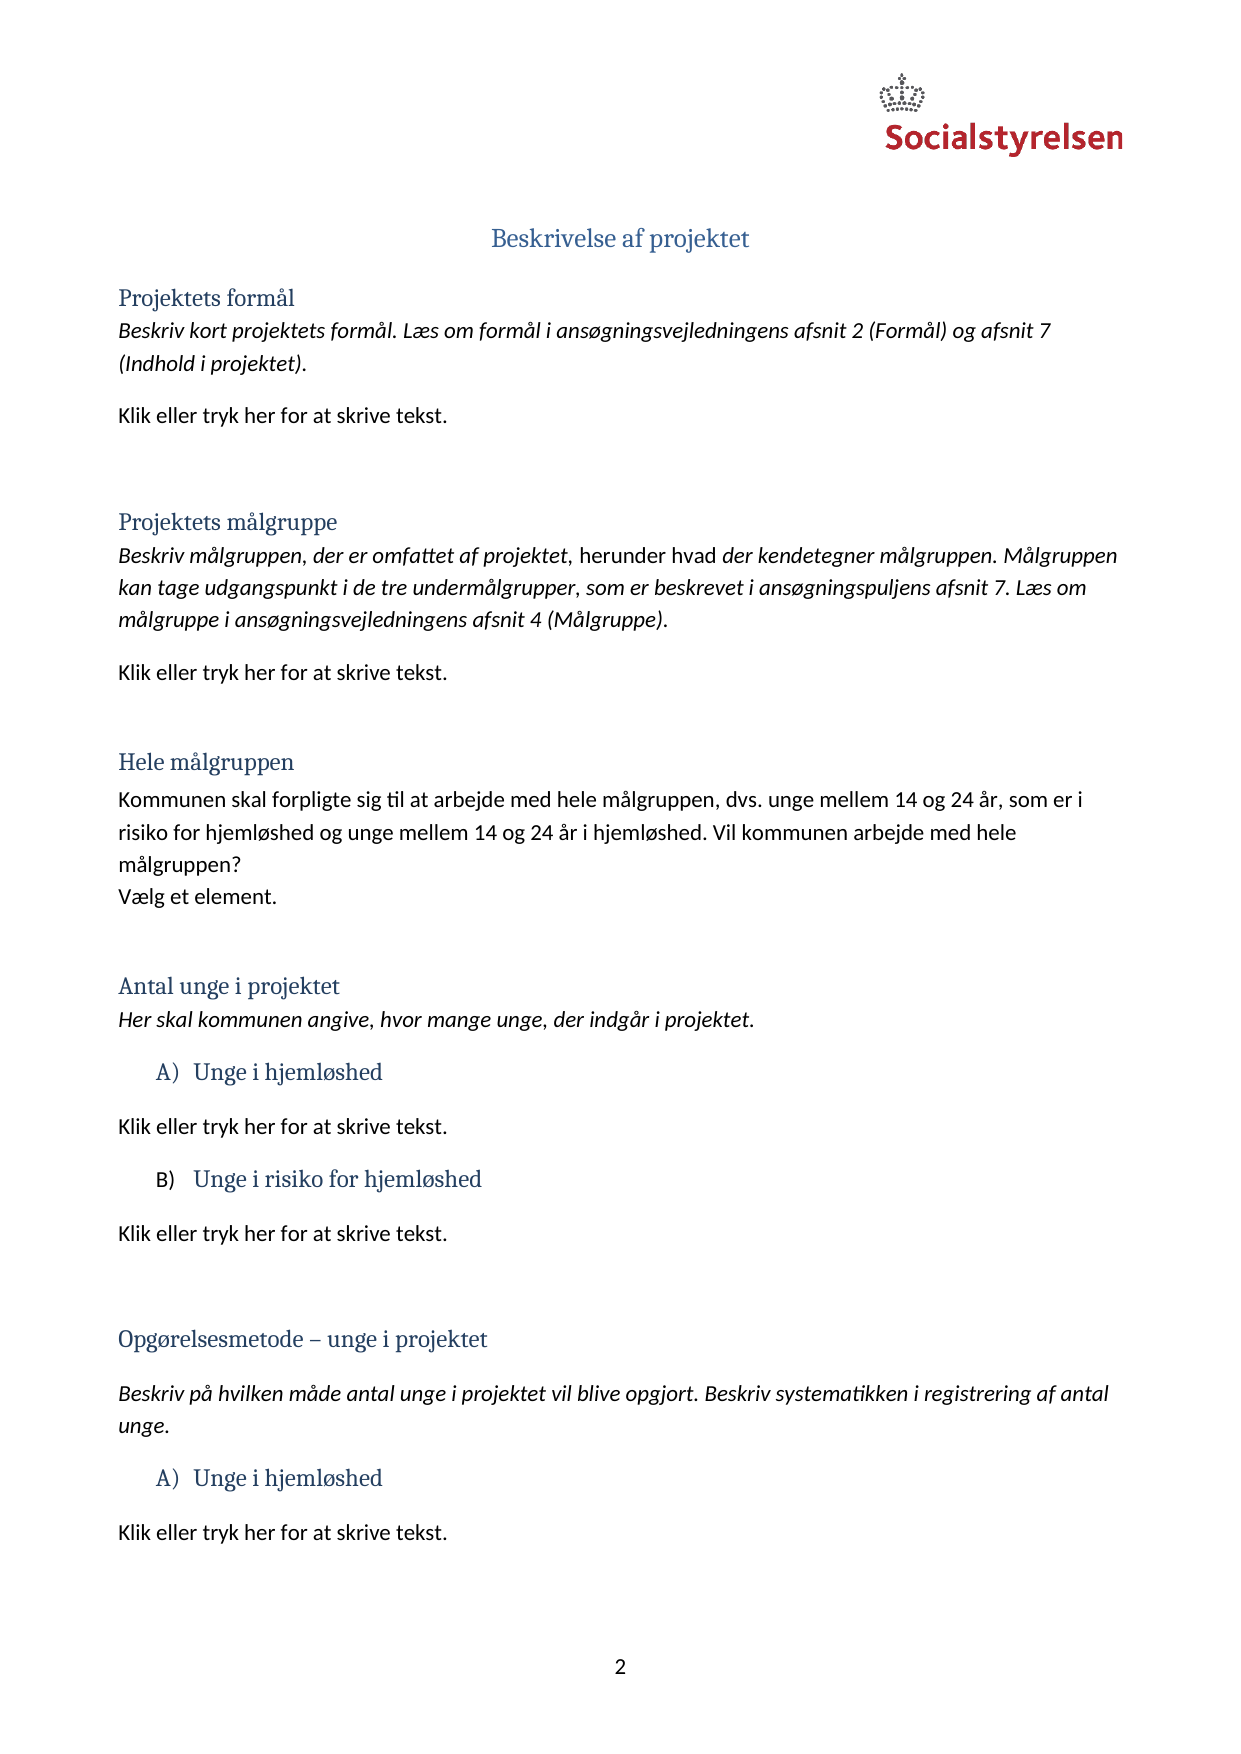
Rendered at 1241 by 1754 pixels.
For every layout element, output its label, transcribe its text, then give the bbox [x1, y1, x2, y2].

text Beskriv på hvilken måde antal unge i projektet vil blive opgjort. Beskriv systematikken i registrering af antal unge. [118, 1379, 1122, 1439]
subtitle Projektets målgruppe [118, 508, 1122, 536]
text Opgørelsesmetode – unge i projektet [118, 1325, 1122, 1354]
list Unge i hjemløshed [156, 1464, 1122, 1493]
list Unge i risiko for hjemløshed [156, 1165, 1122, 1194]
text Beskriv målgruppen, der er omfattet af projektet, herunder hvad der kendetegner målgruppen. Målgruppen kan tage udgangspunkt i de tre undermålgrupper, som er beskrevet i ansøgningspuljens afsnit 7. Læs om målgruppe i ansøgningsvejledningens afsnit 4 (Målgruppe). [118, 541, 1122, 633]
subtitle Hele målgruppen [118, 748, 1122, 777]
text Her skal kommunen angive, hvor mange unge, der indgår i projektet. [118, 1005, 1122, 1033]
picture [879, 73, 1123, 157]
subtitle Kommunen skal forpligte sig til at arbejde med hele målgruppen, dvs. unge mellem 14 og 24 år, som er i risiko for hjemløshed og unge mellem 14 og 24 år i hjemløshed. Vil kommunen arbejde med hele målgruppen? [118, 786, 1122, 878]
text Beskriv kort projektets formål. Læs om formål i ansøgningsvejledningens afsnit 2 (Formål) og afsnit 7 (Indhold i projektet). [118, 316, 1122, 377]
subtitle Beskrivelse af projektet [118, 223, 1122, 254]
subtitle Antal unge i projektet [118, 972, 1122, 1001]
subtitle Projektets formål [118, 283, 1122, 312]
list Unge i hjemløshed [156, 1058, 1122, 1087]
